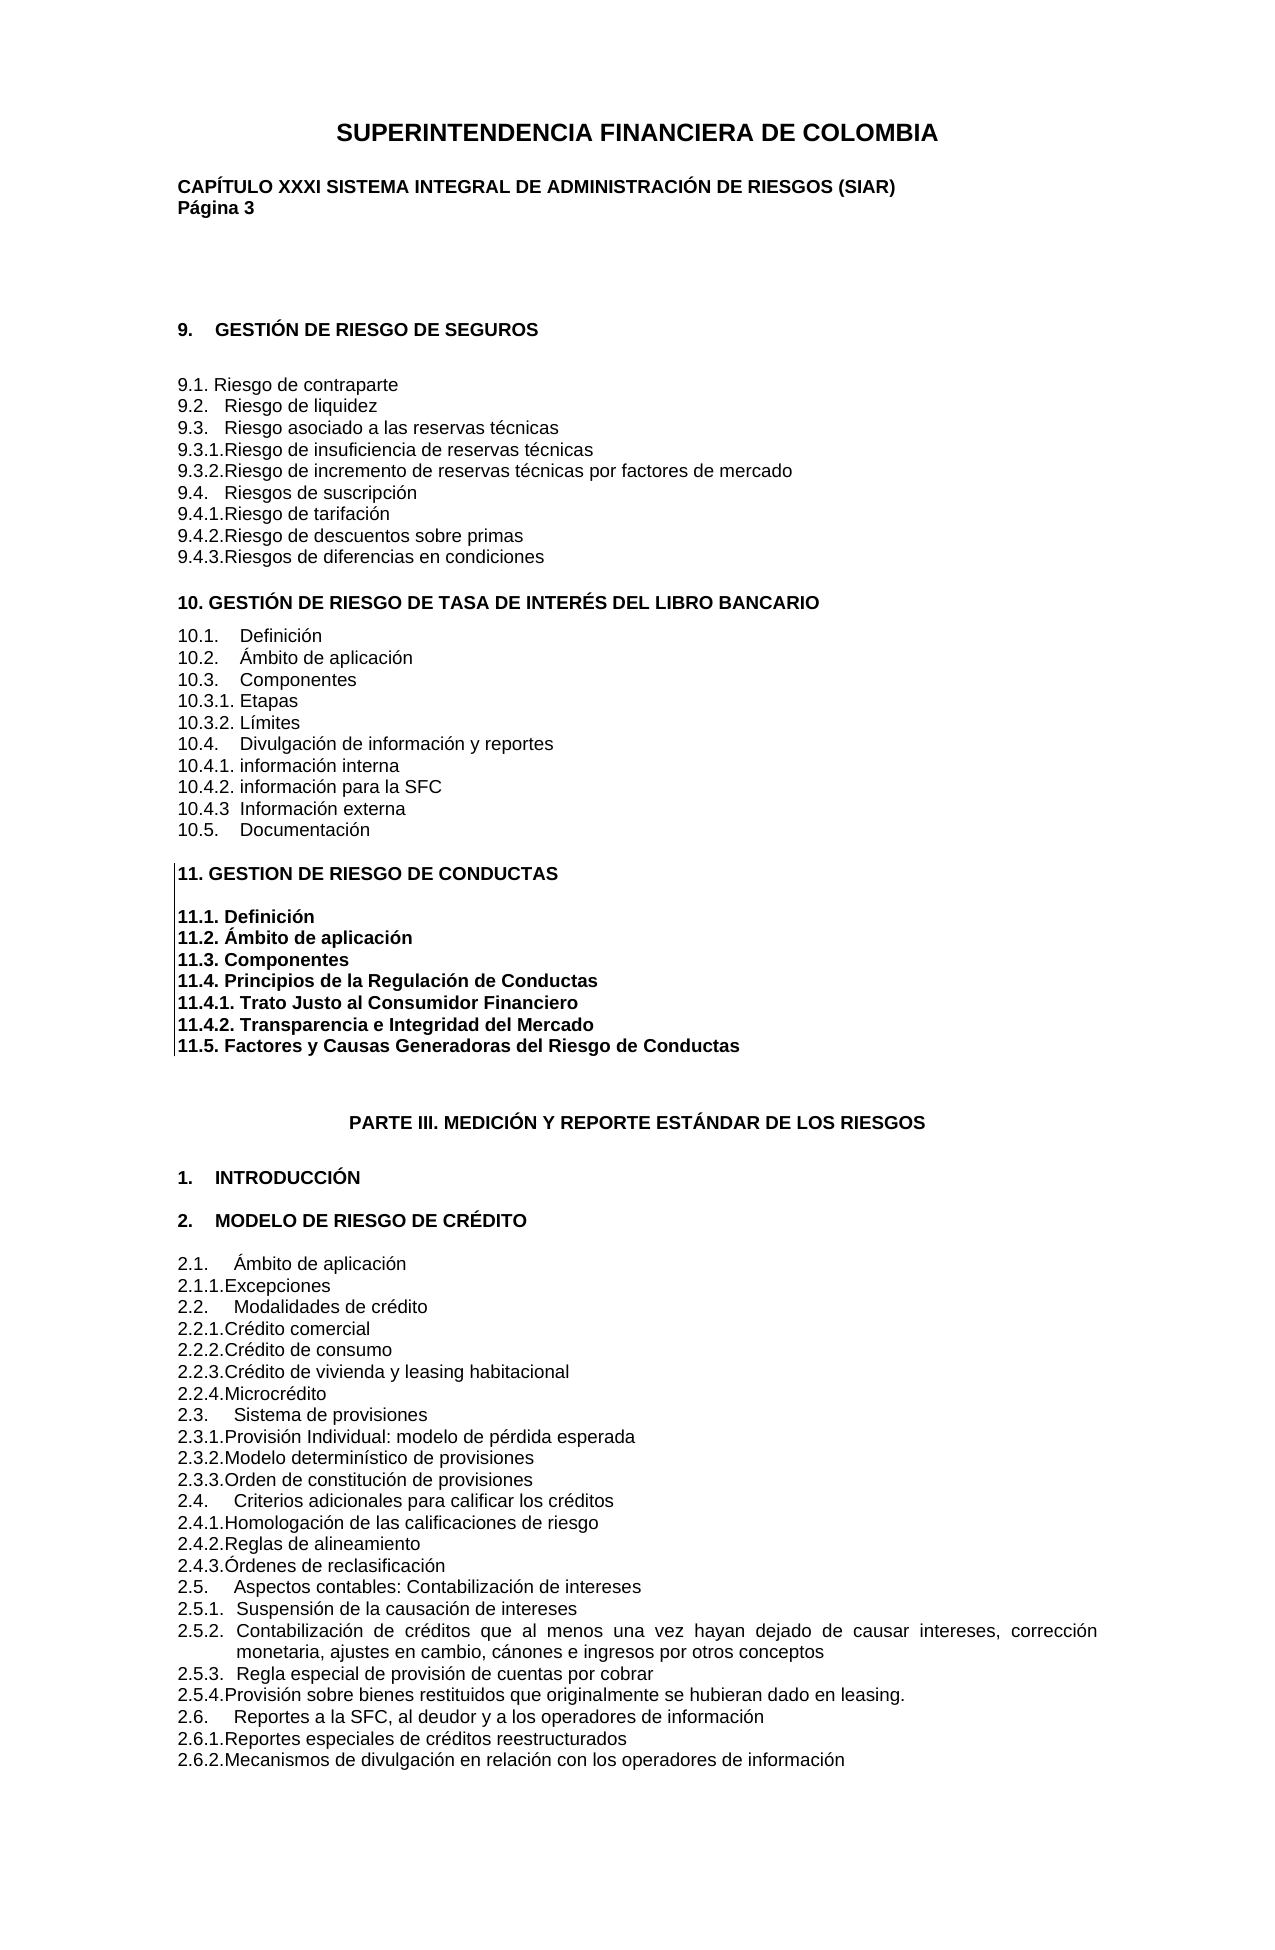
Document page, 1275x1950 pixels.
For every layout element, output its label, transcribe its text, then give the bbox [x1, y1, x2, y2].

list Reportes especiales de créditos reestructurados [177, 1727, 1098, 1749]
list Aspectos contables: Contabilización de intereses [177, 1576, 1098, 1598]
list Reglas de alineamiento [177, 1533, 1098, 1555]
text 9.3. Riesgo asociado a las reservas técnicas [177, 417, 1098, 438]
text 10.3.1. Etapas [177, 690, 1098, 711]
text 9.4.2.Riesgo de descuentos sobre primas [177, 524, 1098, 546]
text 10.2. Ámbito de aplicación [177, 647, 1098, 668]
list GESTIÓN DE RIESGO DE SEGUROS [177, 318, 1098, 340]
text 11. GESTION DE RIESGO DE CONDUCTAS [177, 862, 1098, 884]
list Modalidades de crédito [177, 1296, 1098, 1318]
text 10.4.1. información interna [177, 754, 1098, 776]
list INTRODUCCIÓN [177, 1167, 1098, 1188]
list Homologación de las calificaciones de riesgo [177, 1512, 1098, 1533]
list Excepciones [177, 1274, 1098, 1296]
text 11.2. Ámbito de aplicación [177, 927, 1098, 949]
text 11.4. Principios de la Regulación de Conductas [177, 970, 1098, 992]
text 9.1. Riesgo de contraparte [177, 374, 1098, 395]
text 10.3. Componentes [177, 668, 1098, 690]
list Suspensión de la causación de intereses [177, 1598, 1098, 1619]
text 10.4.2. información para la SFC [177, 776, 1098, 798]
text 9.3.1.Riesgo de insuficiencia de reservas técnicas [177, 438, 1098, 460]
list Modelo determinístico de provisiones [177, 1447, 1098, 1468]
text 9.4.3.Riesgos de diferencias en condiciones [177, 546, 1098, 568]
list Reportes a la SFC, al deudor y a los operadores de información [177, 1706, 1098, 1727]
list Orden de constitución de provisiones [177, 1468, 1098, 1490]
text 11.5. Factores y Causas Generadoras del Riesgo de Conductas [177, 1035, 1098, 1056]
text 10.1. Definición [177, 625, 1098, 647]
text 9.4. Riesgos de suscripción [177, 481, 1098, 503]
text 10.4. Divulgación de información y reportes [177, 733, 1098, 754]
text 11.4.2. Transparencia e Integridad del Mercado [177, 1013, 1098, 1035]
text 11.4.1. Trato Justo al Consumidor Financiero [177, 992, 1098, 1013]
list Ámbito de aplicación [177, 1253, 1098, 1274]
list Crédito comercial [177, 1318, 1098, 1339]
list Mecanismos de divulgación en relación con los operadores de información [177, 1749, 1098, 1770]
list Crédito de consumo [177, 1339, 1098, 1361]
list Contabilización de créditos que al menos una vez hayan dejado de causar intereses, corrección monetaria, ajustes en cambio, cánones e ingresos por otros conceptos [177, 1619, 1098, 1663]
list Sistema de provisiones [177, 1404, 1098, 1425]
list Provisión Individual: modelo de pérdida esperada [177, 1425, 1098, 1447]
text 10.3.2. Límites [177, 711, 1098, 733]
text 9.3.2.Riesgo de incremento de reservas técnicas por factores de mercado [177, 460, 1098, 481]
text PARTE III. MEDICIÓN Y REPORTE ESTÁNDAR DE LOS RIESGOS [177, 1112, 1098, 1133]
list Provisión sobre bienes restituidos que originalmente se hubieran dado en leasing. [177, 1684, 1098, 1706]
text 10. GESTIÓN DE RIESGO DE TASA DE INTERÉS DEL LIBRO BANCARIO [177, 592, 1098, 613]
text 9.2. Riesgo de liquidez [177, 395, 1098, 417]
text 10.4.3 Información externa [177, 798, 1098, 819]
list MODELO DE RIESGO DE CRÉDITO [177, 1210, 1098, 1231]
text 11.1. Definición [177, 906, 1098, 927]
list Microcrédito [177, 1382, 1098, 1404]
list Crédito de vivienda y leasing habitacional [177, 1361, 1098, 1382]
list Regla especial de provisión de cuentas por cobrar [177, 1663, 1098, 1684]
text 10.5. Documentación [177, 819, 1098, 841]
text 11.3. Componentes [177, 949, 1098, 970]
list Órdenes de reclasificación [177, 1555, 1098, 1576]
list Criterios adicionales para calificar los créditos [177, 1490, 1098, 1512]
text 9.4.1.Riesgo de tarifación [177, 503, 1098, 524]
